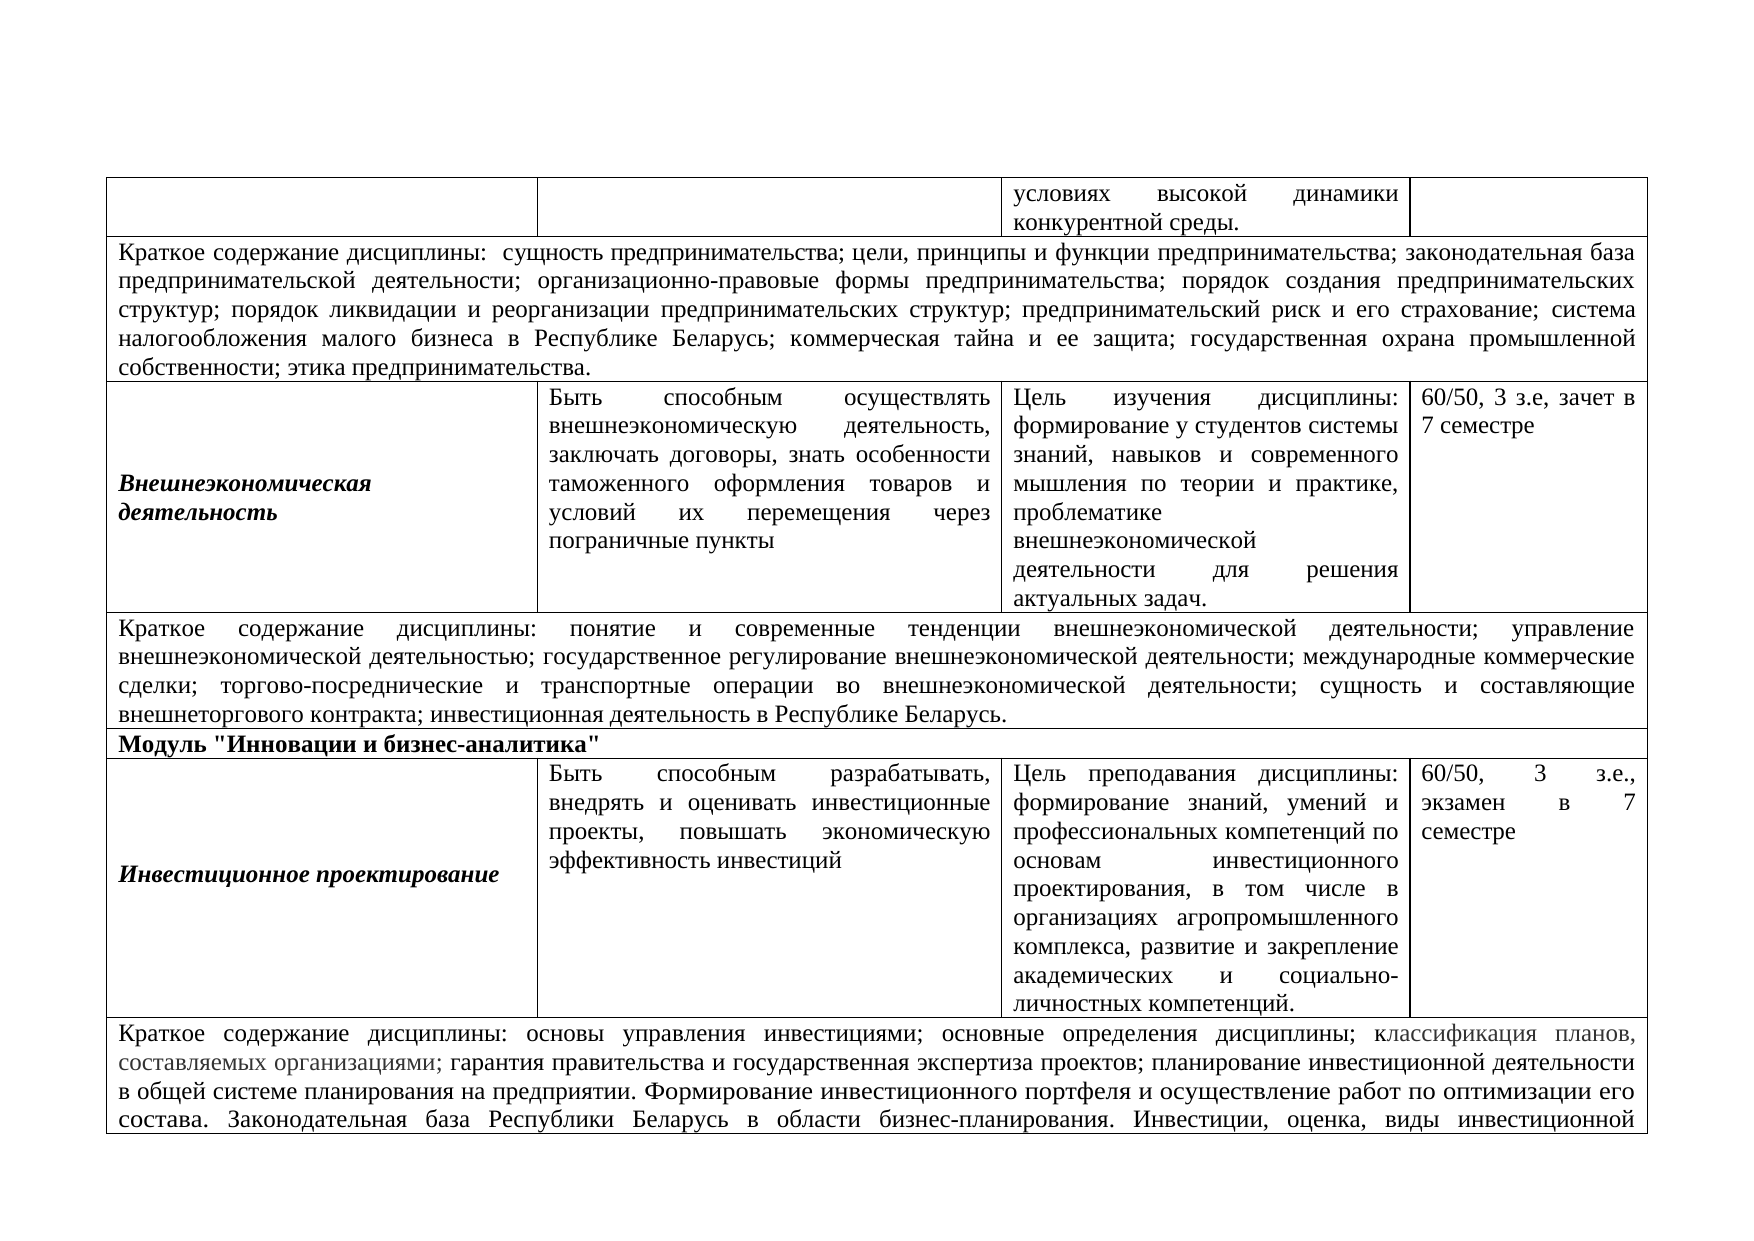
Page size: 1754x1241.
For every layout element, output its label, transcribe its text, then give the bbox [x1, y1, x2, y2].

table_cell Модуль "Инновации и бизнес-аналитика" [107, 729, 1647, 757]
table_cell Быть способным осуществлять внешнеэкономическую деятельность, заключать договоры, знать особенности таможенного оформления товаров и условий их перемещения через пограничные пункты [538, 382, 1001, 612]
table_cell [1411, 178, 1647, 236]
table_cell Быть способным разрабатывать, внедрять и оценивать инвестиционные проекты, повышать экономическую эффективность инвестиций [538, 759, 1001, 1017]
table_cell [1002, 178, 1409, 236]
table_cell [538, 178, 1001, 236]
table_cell Краткое содержание дисциплины: понятие и современные тенденции внешнеэкономической деятельности; управление внешнеэкономической деятельностью; государственное регулирование внешнеэкономической деятельности; международные коммерческие сделки; торгово-посреднические и транспортные операции во внешнеэкономической деятельности; сущность и составляющие внешнеторгового контракта; инвестиционная деятельность в Республике Беларусь. [107, 613, 1647, 728]
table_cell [107, 1018, 1647, 1133]
table_cell Краткое содержание дисциплины: сущность предпринимательства; цели, принципы и функции предпринимательства; законодательная база предпринимательской деятельности; организационно-правовые формы предпринимательства; порядок создания предпринимательских структур; порядок ликвидации и реорганизации предпринимательских структур; предпринимательский риск и его страхование; система налогообложения малого бизнеса в Республике Беларусь; коммерческая тайна и ее защита; государственная охрана промышленной собственности; этика предпринимательства. [107, 237, 1647, 381]
table_cell 60/50, 3 з.е., экзамен в 7 семестре [1411, 759, 1647, 1017]
table_cell Внешнеэкономическая деятельность [107, 382, 537, 612]
table_cell Цель изучения дисциплины: формирование у студентов системы знаний, навыков и современного мышления по теории и практике, проблематике внешнеэкономической деятельности для решения актуальных задач. [1002, 382, 1409, 612]
table_cell Инвестиционное проектирование [107, 759, 537, 1017]
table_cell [107, 178, 537, 236]
table_cell 60/50, 3 з.е, зачет в 7 семестре [1411, 382, 1647, 612]
table_cell Цель преподавания дисциплины: формирование знаний, умений и профессиональных компетенций по основам инвестиционного проектирования, в том числе в организациях агропромышленного комплекса, развитие и закрепление академических и социально-личностных компетенций. [1002, 759, 1409, 1017]
